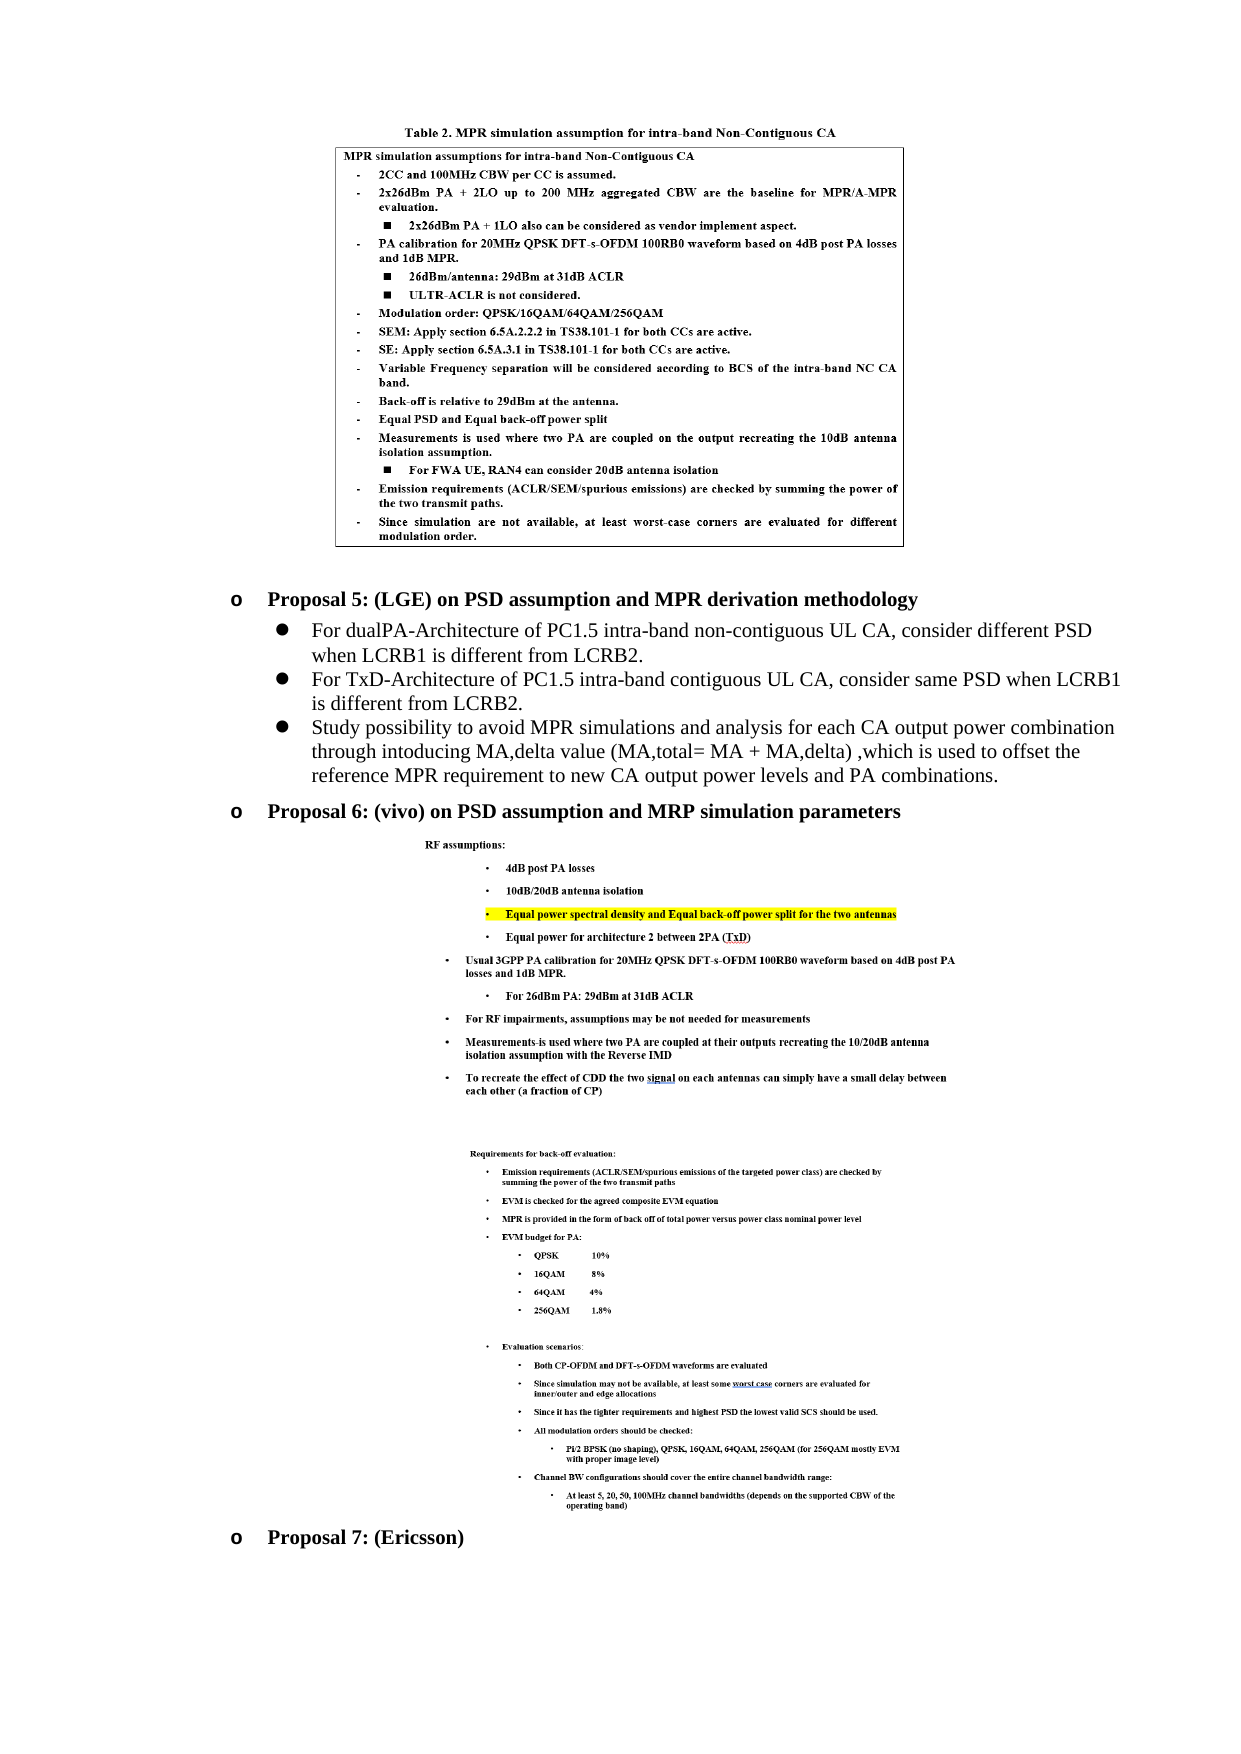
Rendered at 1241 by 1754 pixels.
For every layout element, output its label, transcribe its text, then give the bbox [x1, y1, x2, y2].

list For TxD-Architecture of PC1.5 intra-band contiguous UL CA, consider same PSD when LCRB1 is different from LCRB2. [274, 667, 1122, 715]
list Proposal 6: (vivo) on PSD assumption and MRP simulation parameters [230, 799, 1122, 825]
list Proposal 5: (LGE) on PSD assumption and MPR derivation methodology [230, 586, 1122, 612]
list For dualPA-Architecture of PC1.5 intra-band non-contiguous UL CA, consider different PSD when LCRB1 is different from LCRB2. [274, 618, 1122, 667]
picture [451, 1142, 935, 1513]
picture [417, 837, 973, 1100]
picture [311, 118, 918, 557]
list Study possibility to avoid MPR simulations and analysis for each CA output power combination through intoducing MA,delta value (MA,total= MA + MA,delta) ,which is used to offset the reference MPR requirement to new CA output power levels and PA combinations. [274, 715, 1122, 787]
list Proposal 7: (Ericsson) [230, 1525, 1122, 1551]
